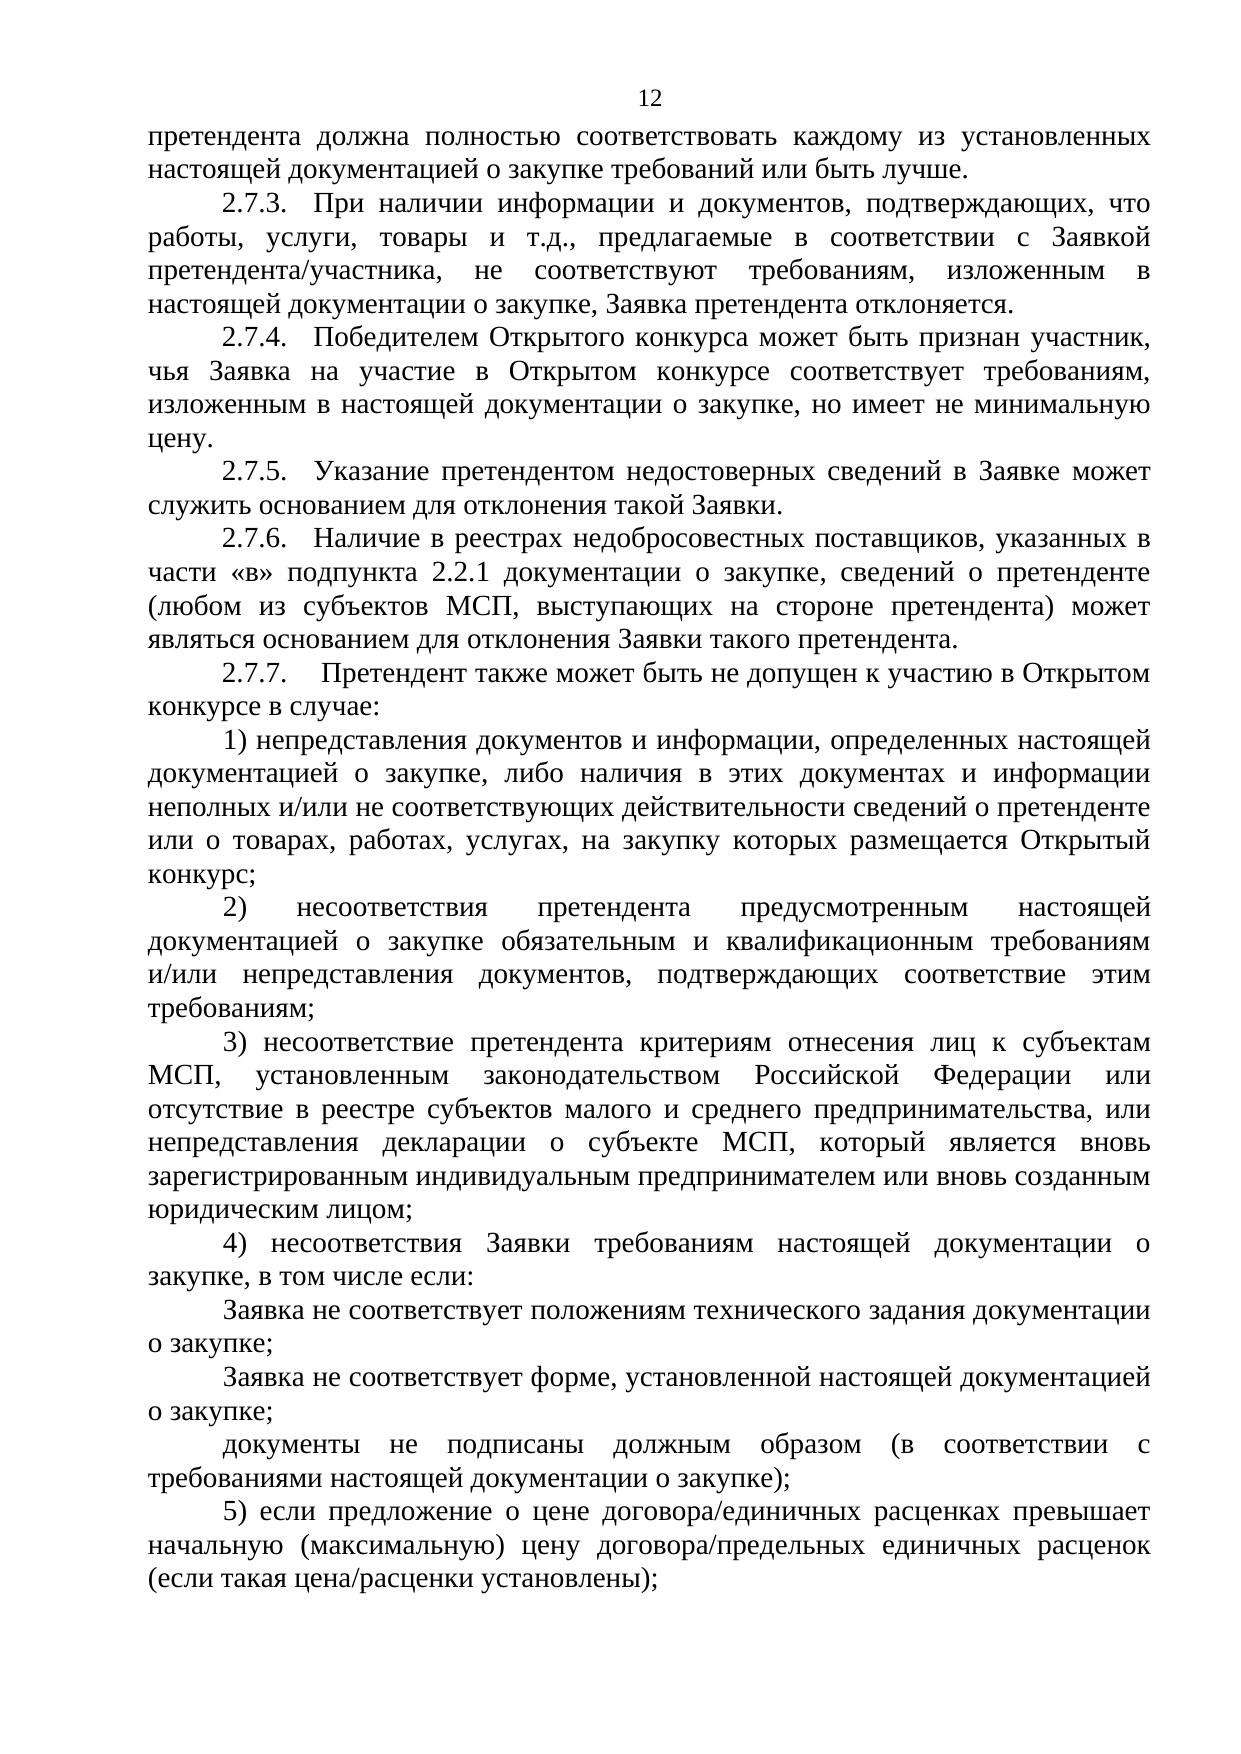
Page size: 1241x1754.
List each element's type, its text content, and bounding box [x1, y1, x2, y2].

text Заявка не соответствует положениям технического задания документации о закупке; [148, 1292, 1152, 1359]
list При наличии информации и документов, подтверждающих, что работы, услуги, товары и т.д., предлагаемые в соответствии с Заявкой претендента/участника, не соответствуют требованиям, изложенным в настоящей документации о закупке, Заявка претендента отклоняется. [148, 185, 1152, 319]
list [148, 118, 1152, 185]
text 1) непредставления документов и информации, определенных настоящей документацией о закупке, либо наличия в этих документах и информации неполных и/или не соответствующих действительности сведений о претенденте или о товарах, работах, услугах, на закупку которых размещается Открытый конкурс; [148, 722, 1152, 889]
text 3) несоответствие претендента критериям отнесения лиц к субъектам МСП, установленным законодательством Российской Федерации или отсутствие в реестре субъектов малого и среднего предпринимательства, или непредставления декларации о субъекте МСП, который является вновь зарегистрированным индивидуальным предпринимателем или вновь созданным юридическим лицом; [148, 1024, 1152, 1225]
text 5) если предложение о цене договора/единичных расценках превышает начальную (максимальную) цену договора/предельных единичных расценок (если такая цена/расценки установлены); [148, 1493, 1152, 1594]
list Победителем Открытого конкурса может быть признан участник, чья Заявка на участие в Открытом конкурсе соответствует требованиям, изложенным в настоящей документации о закупке, но имеет не минимальную цену. [148, 319, 1152, 453]
list Претендент также может быть не допущен к участию в Открытом конкурсе в случае: [148, 655, 1152, 722]
text 4) несоответствия Заявки требованиям настоящей документации о закупке, в том числе если: [148, 1225, 1152, 1292]
text Заявка не соответствует форме, установленной настоящей документацией о закупке; [148, 1359, 1152, 1426]
list Указание претендентом недостоверных сведений в Заявке может служить основанием для отклонения такой Заявки. [148, 453, 1152, 521]
list Наличие в реестрах недобросовестных поставщиков, указанных в части «в» подпункта 2.2.1 документации о закупке, сведений о претенденте (любом из субъектов МСП, выступающих на стороне претендента) может являться основанием для отклонения Заявки такого претендента. [148, 521, 1152, 655]
text документы не подписаны должным образом (в соответствии с требованиями настоящей документации о закупке); [148, 1426, 1152, 1493]
text 2) несоответствия претендента предусмотренным настоящей документацией о закупке обязательным и квалификационным требованиям и/или непредставления документов, подтверждающих соответствие этим требованиям; [148, 889, 1152, 1024]
